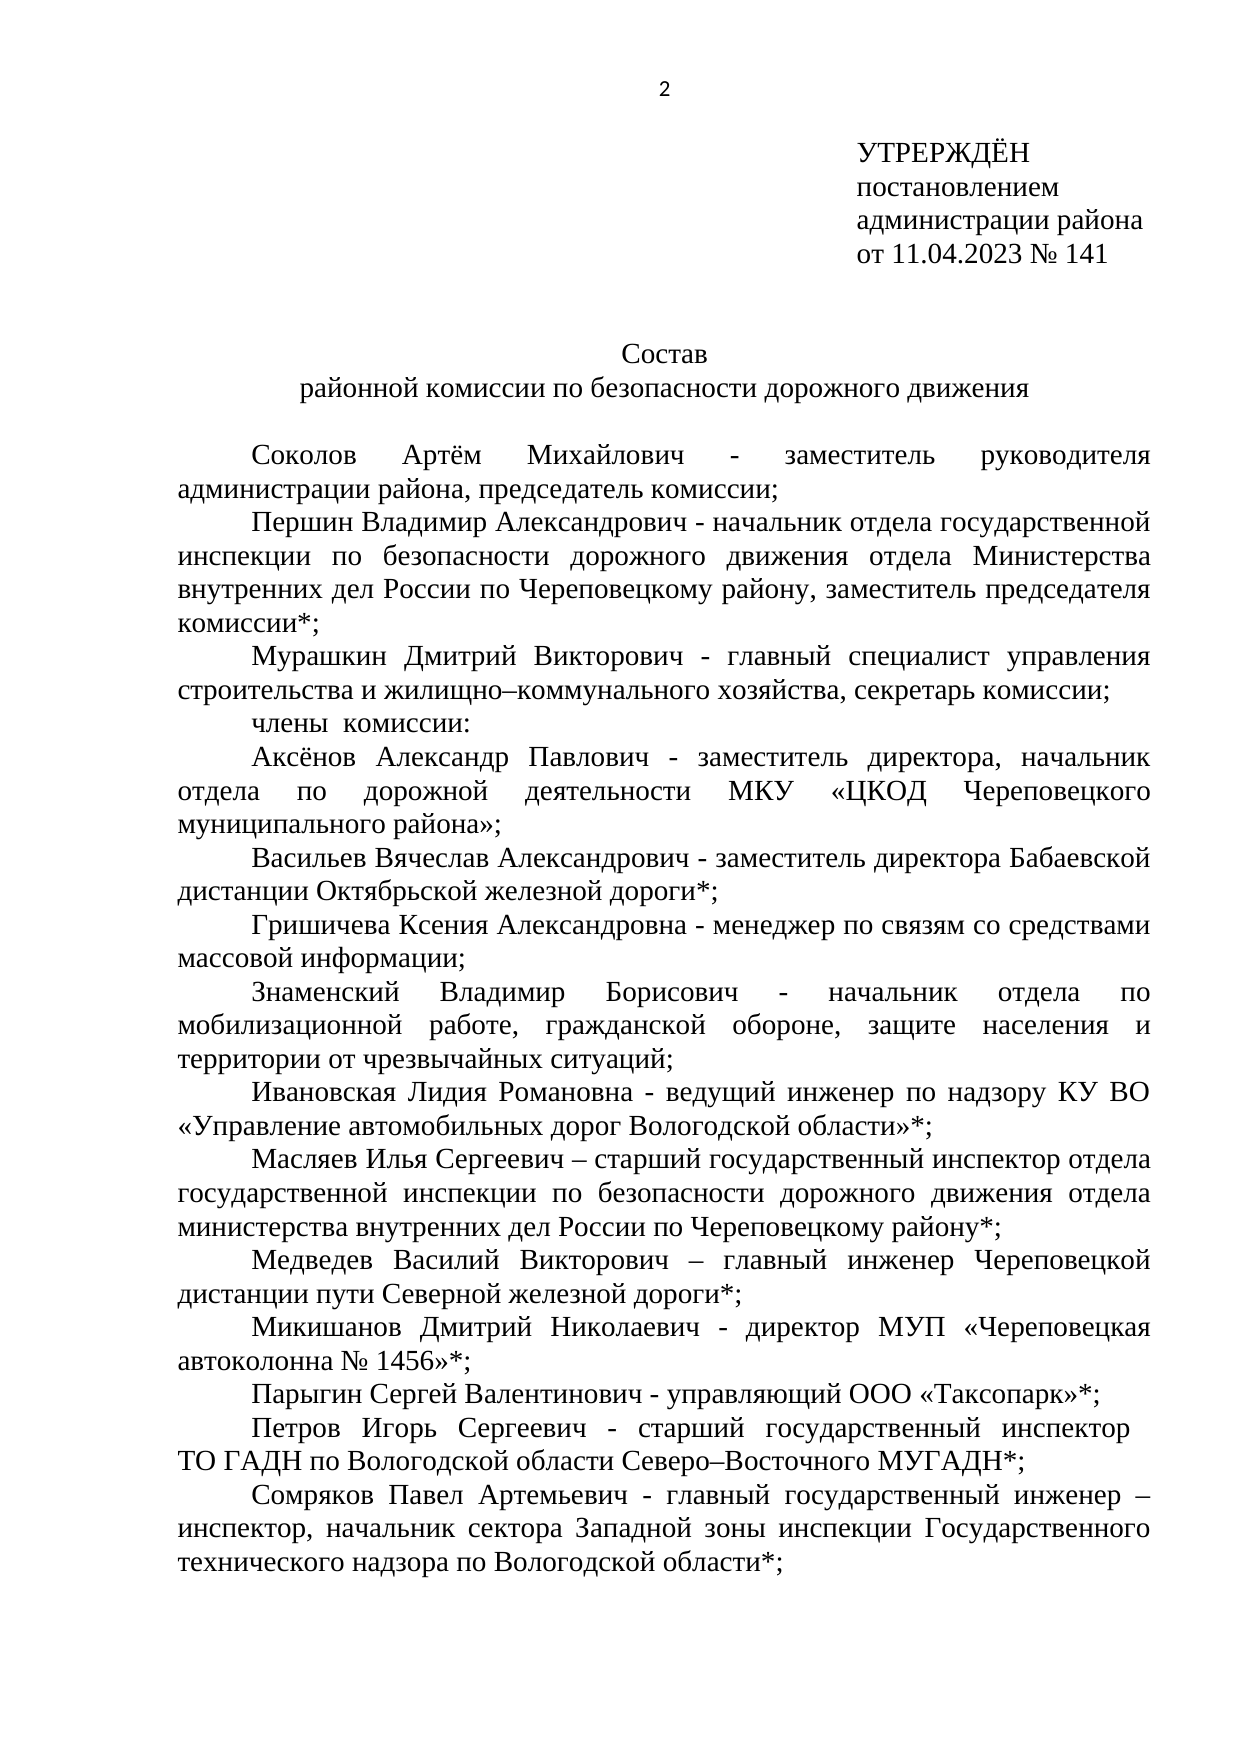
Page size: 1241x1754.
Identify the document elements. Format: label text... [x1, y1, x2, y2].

text администрации района [177, 202, 1152, 236]
text Микишанов Дмитрий Николаевич - директор МУП «Череповецкая автоколонна № 1456»*; [177, 1309, 1152, 1376]
text Состав [177, 337, 1152, 370]
text Васильев Вячеслав Александрович - заместитель директора Бабаевской дистанции Октябрьской железной дороги*; [177, 840, 1152, 907]
text УТРЕРЖДЁН [177, 135, 1152, 169]
text постановлением [177, 169, 1152, 202]
text Парыгин Сергей Валентинович - управляющий ООО «Таксопарк»*; [177, 1376, 1152, 1410]
text Першин Владимир Александрович - начальник отдела государственной инспекции по безопасности дорожного движения отдела Министерства внутренних дел России по Череповецкому району, заместитель председателя комиссии*; [177, 504, 1152, 638]
text от 11.04.2023 № 141 [177, 236, 1152, 269]
text Сомряков Павел Артемьевич - главный государственный инженер – инспектор, начальник сектора Западной зоны инспекции Государственного технического надзора по Вологодской области*; [177, 1477, 1152, 1578]
text Масляев Илья Сергеевич – старший государственный инспектор отдела государственной инспекции по безопасности дорожного движения отдела министерства внутренних дел России по Череповецкому району*; [177, 1142, 1152, 1242]
text Мурашкин Дмитрий Викторович - главный специалист управления строительства и жилищно–коммунального хозяйства, секретарь комиссии; [177, 638, 1152, 706]
text Медведев Василий Викторович – главный инженер Череповецкой дистанции пути Северной железной дороги*; [177, 1242, 1152, 1309]
text районной комиссии по безопасности дорожного движения [177, 370, 1152, 404]
text Знаменский Владимир Борисович - начальник отдела по мобилизационной работе, гражданской обороне, защите населения и территории от чрезвычайных ситуаций; [177, 974, 1152, 1074]
text Ивановская Лидия Романовна - ведущий инженер по надзору КУ ВО «Управление автомобильных дорог Вологодской области»*; [177, 1074, 1152, 1142]
text члены комиссии: [177, 706, 1152, 739]
text Петров Игорь Сергеевич - старший государственный инспектор ТО ГАДН по Вологодской области Северо–Восточного МУГАДН*; [177, 1410, 1152, 1477]
text Гришичева Ксения Александровна - менеджер по связям со средствами массовой информации; [177, 907, 1152, 974]
text Соколов Артём Михайлович - заместитель руководителя администрации района, председатель комиссии; [177, 437, 1152, 504]
text Аксёнов Александр Павлович - заместитель директора, начальник отдела по дорожной деятельности МКУ «ЦКОД Череповецкого муниципального района»; [177, 739, 1152, 840]
